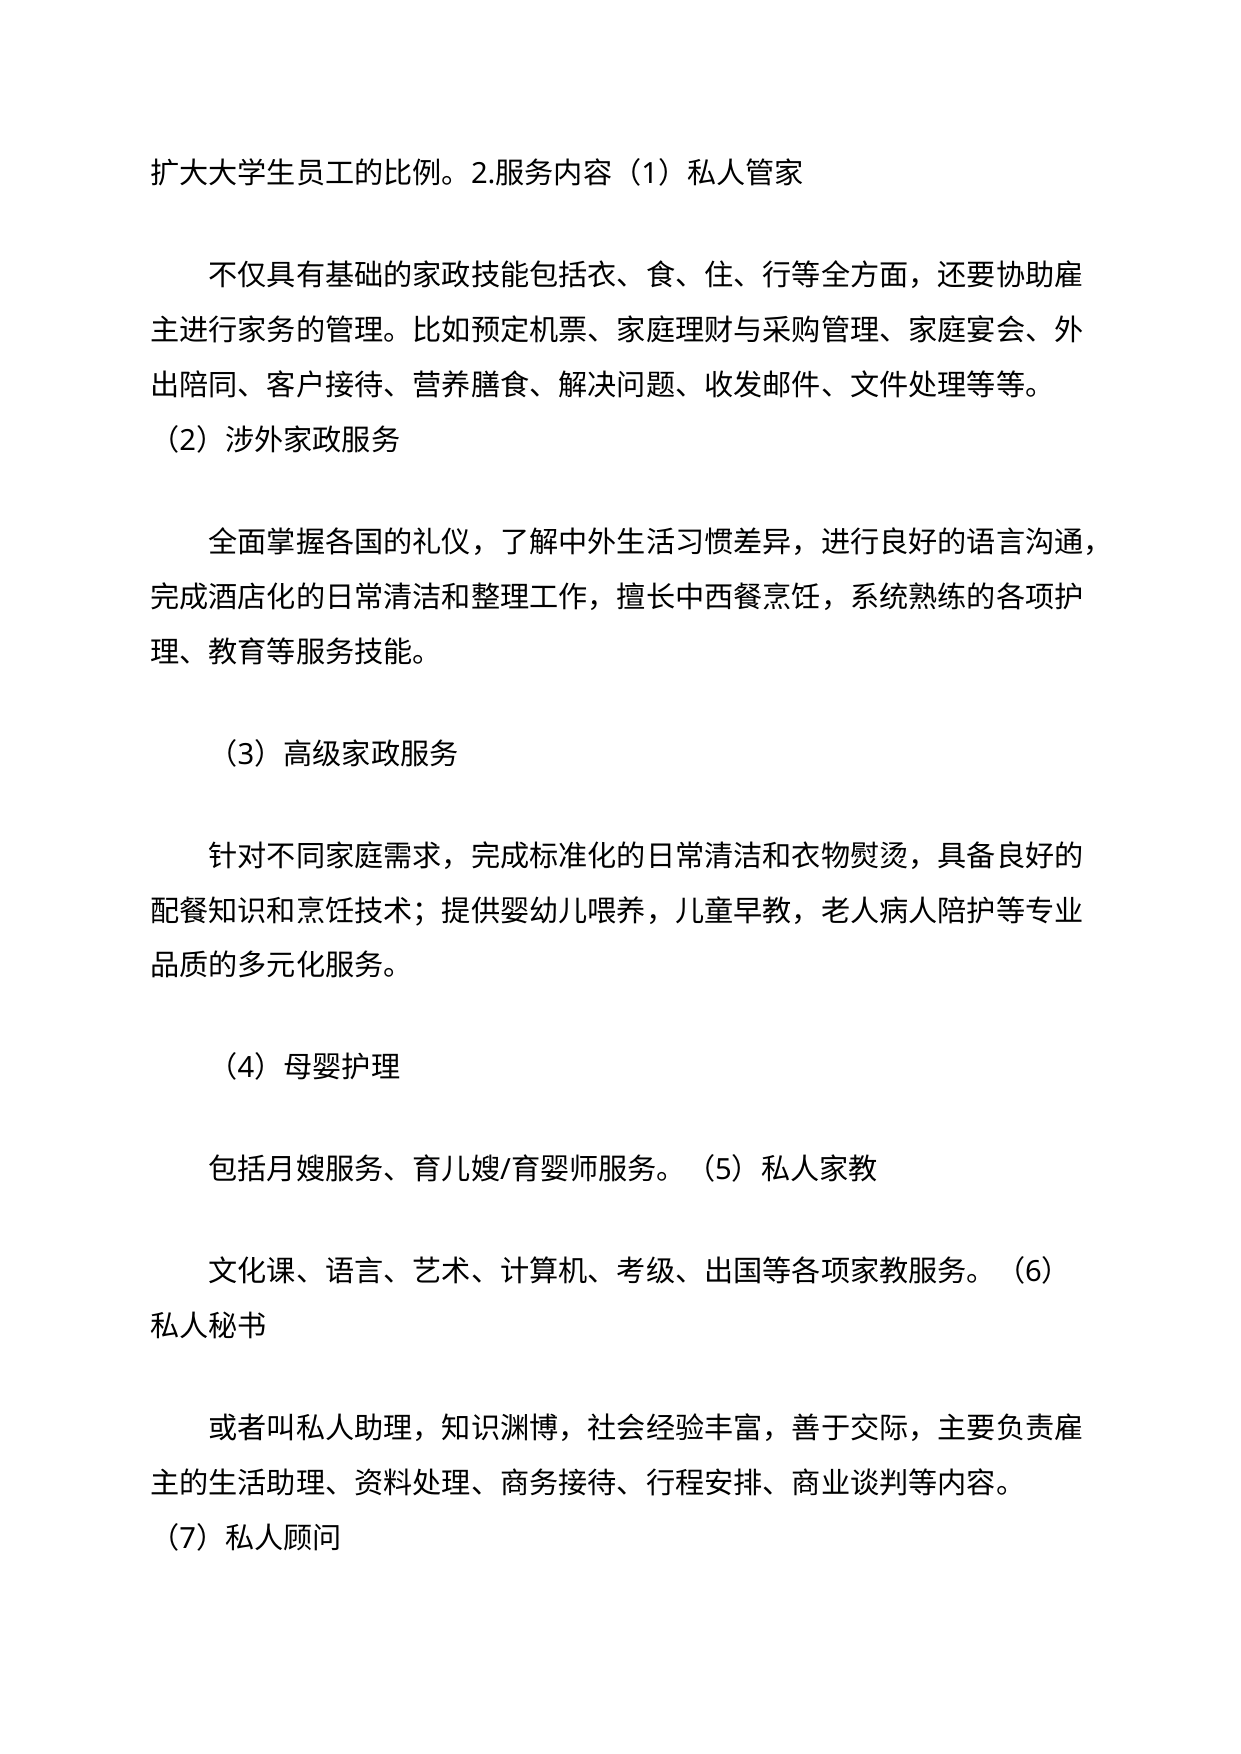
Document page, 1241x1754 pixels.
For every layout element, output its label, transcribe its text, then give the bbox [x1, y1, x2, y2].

text （4）母婴护理 [150, 1044, 1090, 1086]
text 针对不同家庭需求，完成标准化的日常清洁和衣物熨烫，具备良好的配餐知识和烹饪技术；提供婴幼儿喂养，儿童早教，老人病人陪护等专业品质的多元化服务。 [150, 832, 1090, 984]
text 包括月嫂服务、育儿嫂/育婴师服务。（5）私人家教 [150, 1146, 1090, 1188]
text 全面掌握各国的礼仪，了解中外生活习惯差异，进行良好的语言沟通，完成酒店化的日常清洁和整理工作，擅长中西餐烹饪，系统熟练的各项护理、教育等服务技能。 [150, 519, 1090, 671]
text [150, 150, 1090, 192]
text 不仅具有基础的家政技能包括衣、食、住、行等全方面，还要协助雇主进行家务的管理。比如预定机票、家庭理财与采购管理、家庭宴会、外出陪同、客户接待、营养膳食、解决问题、收发邮件、文件处理等等。（2）涉外家政服务 [150, 252, 1090, 459]
text （3）高级家政服务 [150, 730, 1090, 773]
text 或者叫私人助理，知识渊博，社会经验丰富，善于交际，主要负责雇主的生活助理、资料处理、商务接待、行程安排、商业谈判等内容。（7）私人顾问 [150, 1404, 1090, 1557]
text 文化课、语言、艺术、计算机、考级、出国等各项家教服务。（6）私人秘书 [150, 1248, 1090, 1345]
